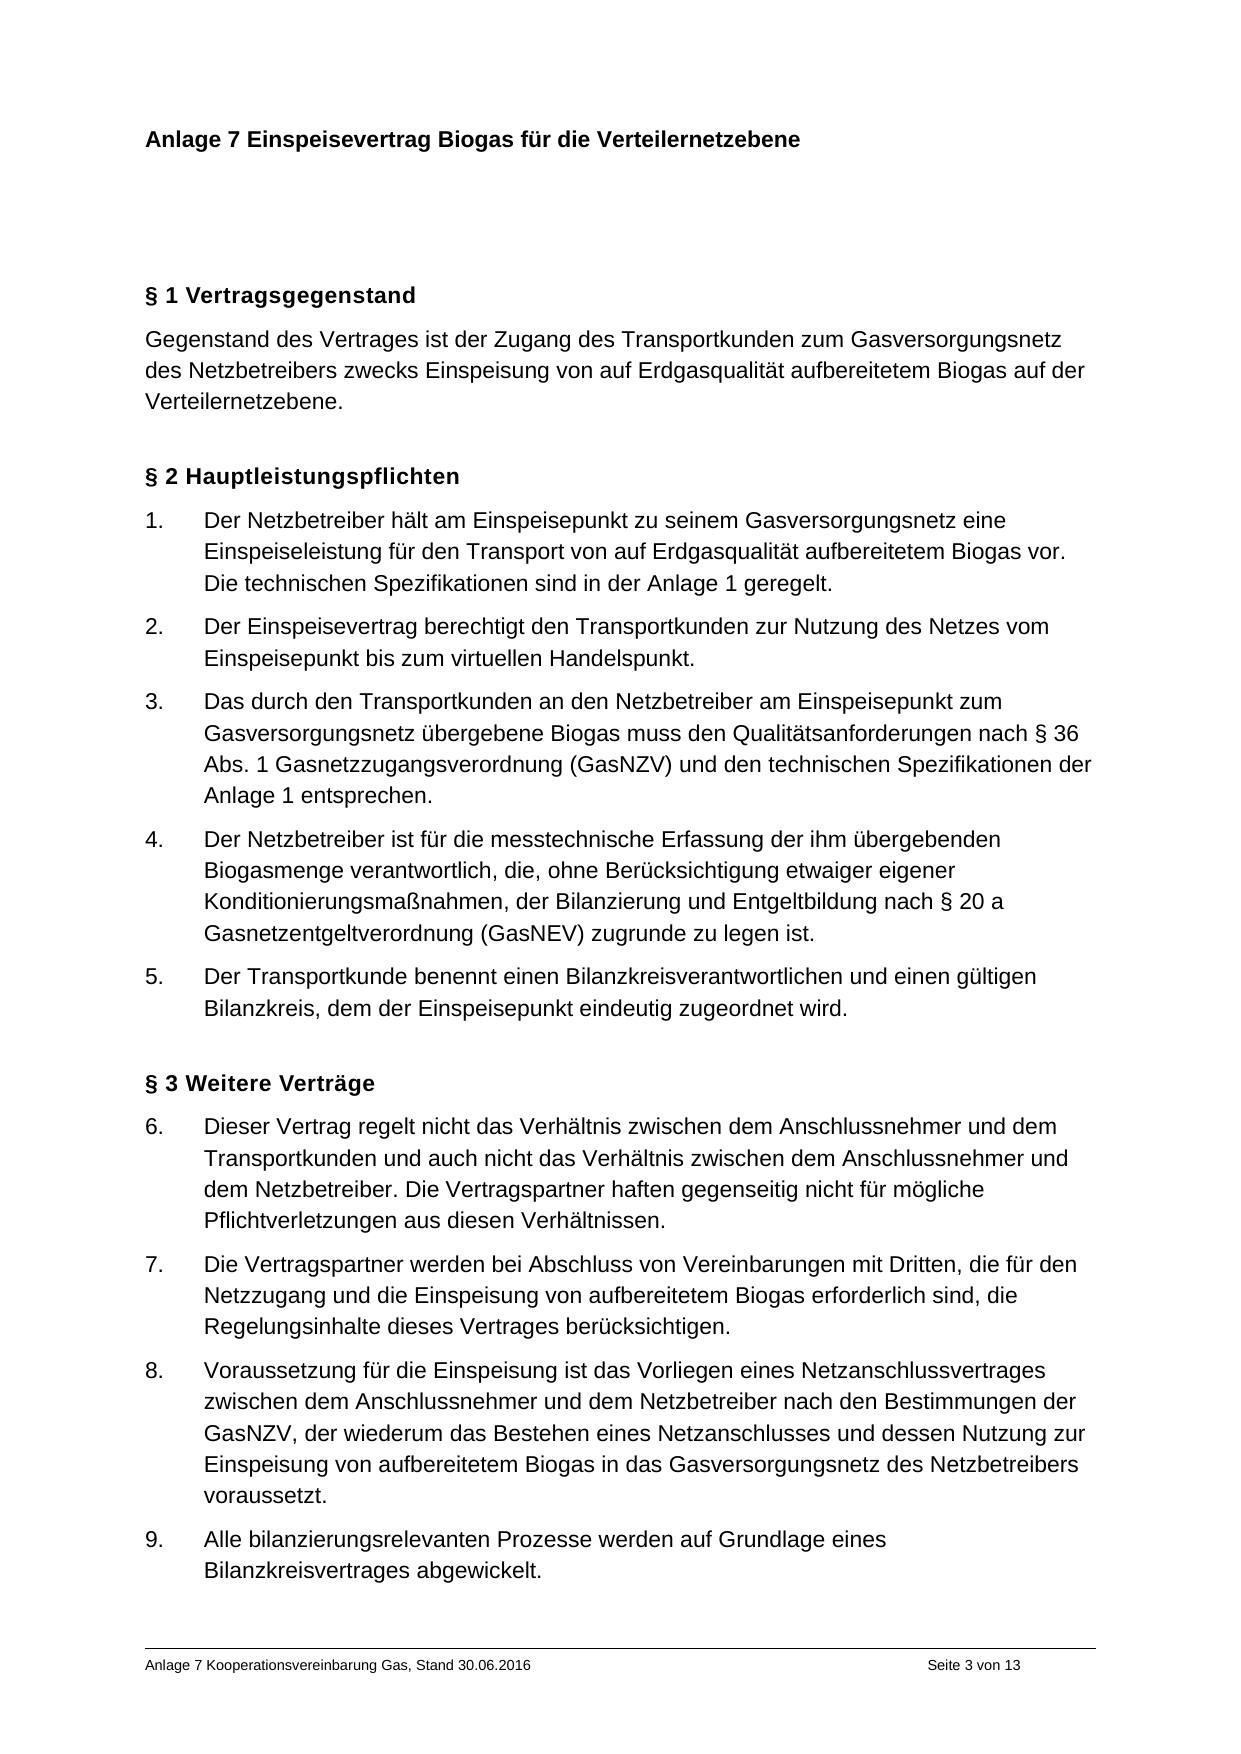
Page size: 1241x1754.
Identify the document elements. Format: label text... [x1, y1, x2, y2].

text Gegenstand des Vertrages ist der Zugang des Transportkunden zum Gasversorgungsnetz des Netzbetreibers zwecks Einspeisung von auf Erdgasqualität aufbereitetem Biogas auf der Verteilernetzebene. [145, 321, 1096, 414]
list Der Transportkunde benennt einen Bilanzkreisverantwortlichen und einen gültigen Bilanzkreis, dem der Einspeisepunkt eindeutig zugeordnet wird. [145, 958, 1096, 1021]
subtitle § 2 Hauptleistungspflichten [145, 458, 1096, 489]
list Das durch den Transportkunden an den Netzbetreiber am Einspeisepunkt zum Gasversorgungsnetz übergebene Biogas muss den Qualitätsanforderungen nach § 36 Abs. 1 Gasnetzzugangsverordnung (GasNZV) und den technischen Spezifikationen der Anlage 1 entsprechen. [145, 683, 1096, 808]
list Voraussetzung für die Einspeisung ist das Vorliegen eines Netzanschlussvertrages zwischen dem Anschlussnehmer und dem Netzbetreiber nach den Bestimmungen der GasNZV, der wiederum das Bestehen eines Netzanschlusses und dessen Nutzung zur Einspeisung von aufbereitetem Biogas in das Gasversorgungsnetz des Netzbetreibers voraussetzt. [145, 1352, 1096, 1508]
list Alle bilanzierungsrelevanten Prozesse werden auf Grundlage eines Bilanzkreisvertrages abgewickelt. [145, 1521, 1096, 1583]
list Der Netzbetreiber ist für die messtechnische Erfassung der ihm übergebenden Biogasmenge verantwortlich, die, ohne Berücksichtigung etwaiger eigener Konditionierungsmaßnahmen, der Bilanzierung und Entgeltbildung nach § 20 a Gasnetzentgeltverordnung (GasNEV) zugrunde zu legen ist. [145, 821, 1096, 946]
list Der Einspeisevertrag berechtigt den Transportkunden zur Nutzung des Netzes vom Einspeisepunkt bis zum virtuellen Handelspunkt. [145, 608, 1096, 671]
subtitle § 3 Weitere Verträge [145, 1064, 1096, 1096]
list Der Netzbetreiber hält am Einspeisepunkt zu seinem Gasversorgungsnetz eine Einspeiseleistung für den Transport von auf Erdgasqualität aufbereitetem Biogas vor. Die technischen Spezifikationen sind in der Anlage 1 geregelt. [145, 502, 1096, 596]
list Dieser Vertrag regelt nicht das Verhältnis zwischen dem Anschlussnehmer und dem Transportkunden und auch nicht das Verhältnis zwischen dem Anschlussnehmer und dem Netzbetreiber. Die Vertragspartner haften gegenseitig nicht für mögliche Pflichtverletzungen aus diesen Verhältnissen. [145, 1108, 1096, 1233]
subtitle § 1 Vertragsgegenstand [145, 277, 1096, 308]
list Die Vertragspartner werden bei Abschluss von Vereinbarungen mit Dritten, die für den Netzzugang und die Einspeisung von aufbereitetem Biogas erforderlich sind, die Regelungsinhalte dieses Vertrages berücksichtigen. [145, 1246, 1096, 1339]
